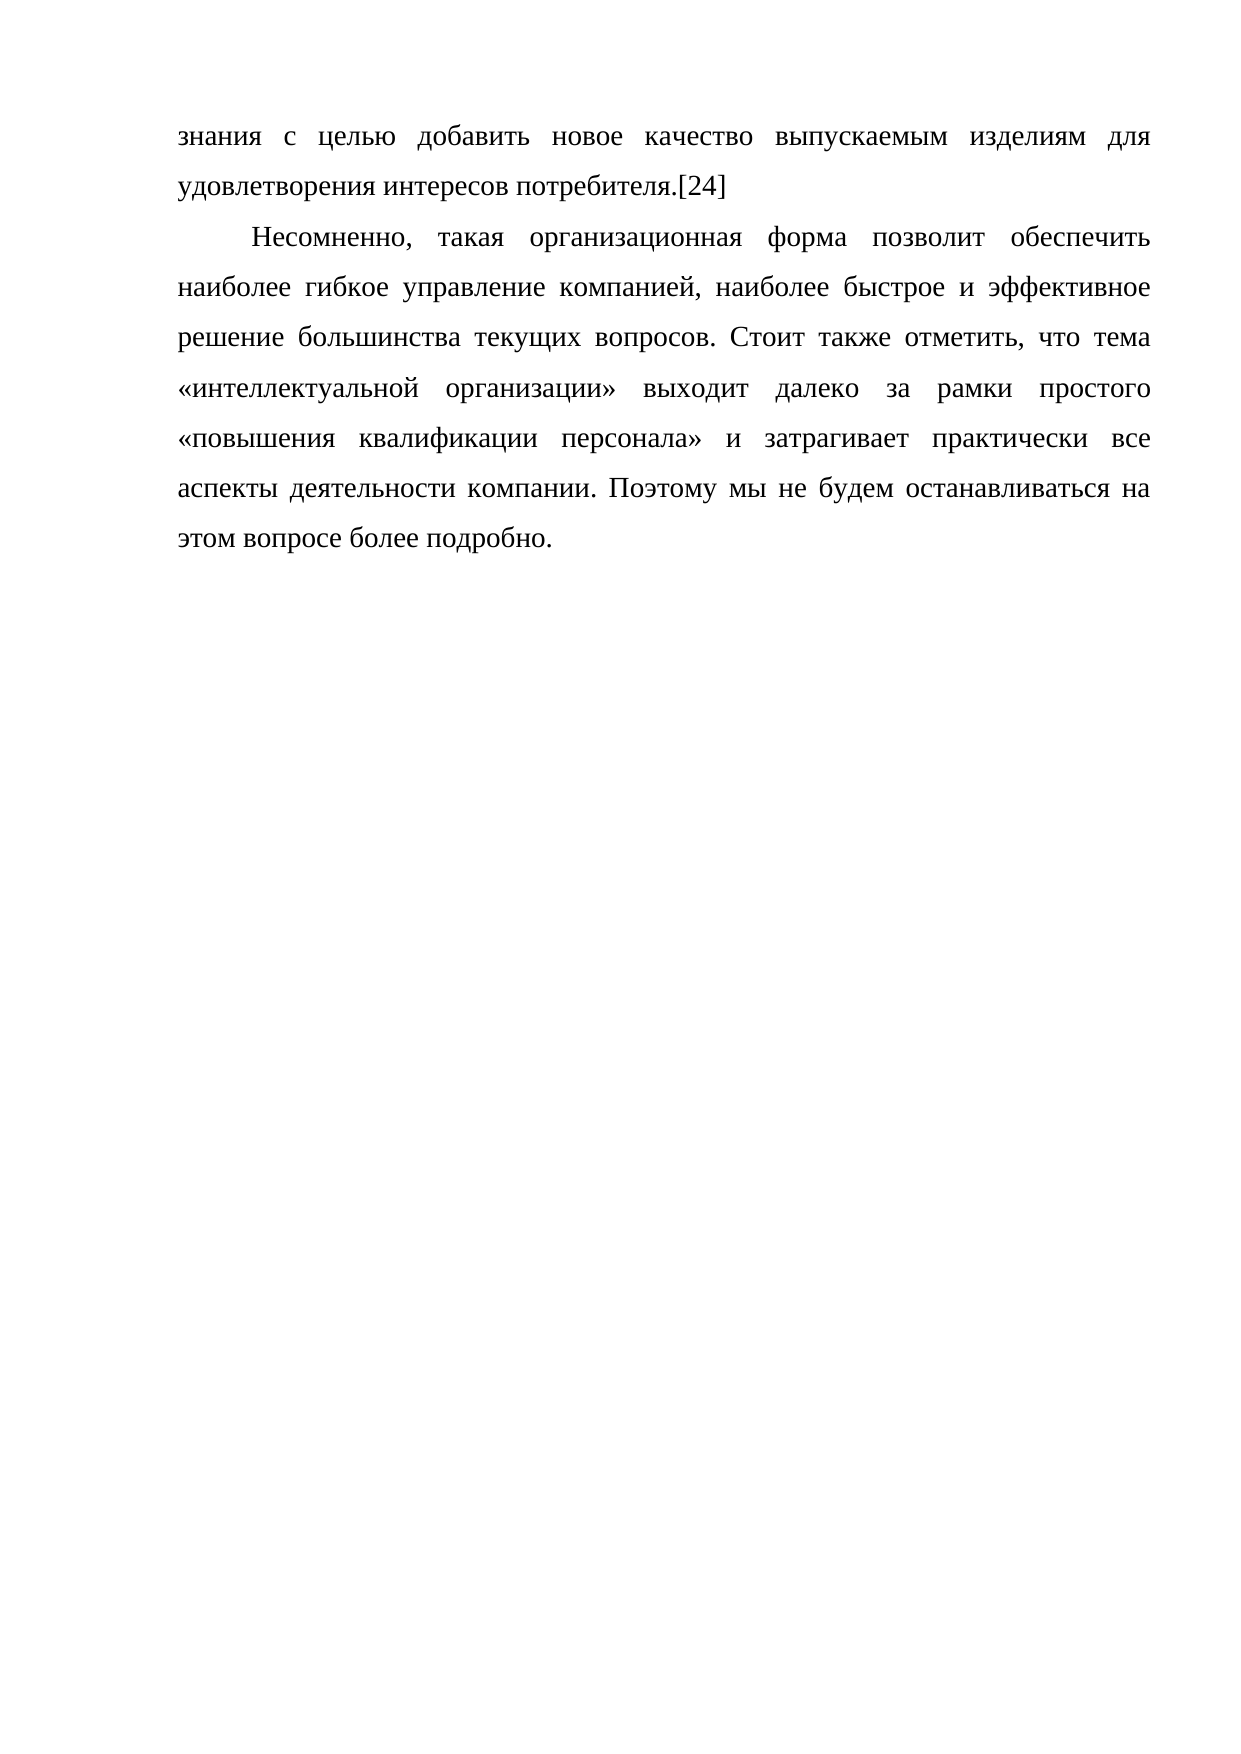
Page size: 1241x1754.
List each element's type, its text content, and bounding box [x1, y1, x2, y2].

text Несомненно, такая организационная форма позволит обеспечить наиболее гибкое управление компанией, наиболее быстрое и эффективное решение большинства текущих вопросов. Стоит также отметить, что тема «интеллектуальной организации» выходит далеко за рамки простого «повышения квалификации персонала» и затрагивает практически все аспекты деятельности компании. Поэтому мы не будем останавливаться на этом вопросе более подробно. [177, 219, 1152, 554]
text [177, 118, 1152, 202]
